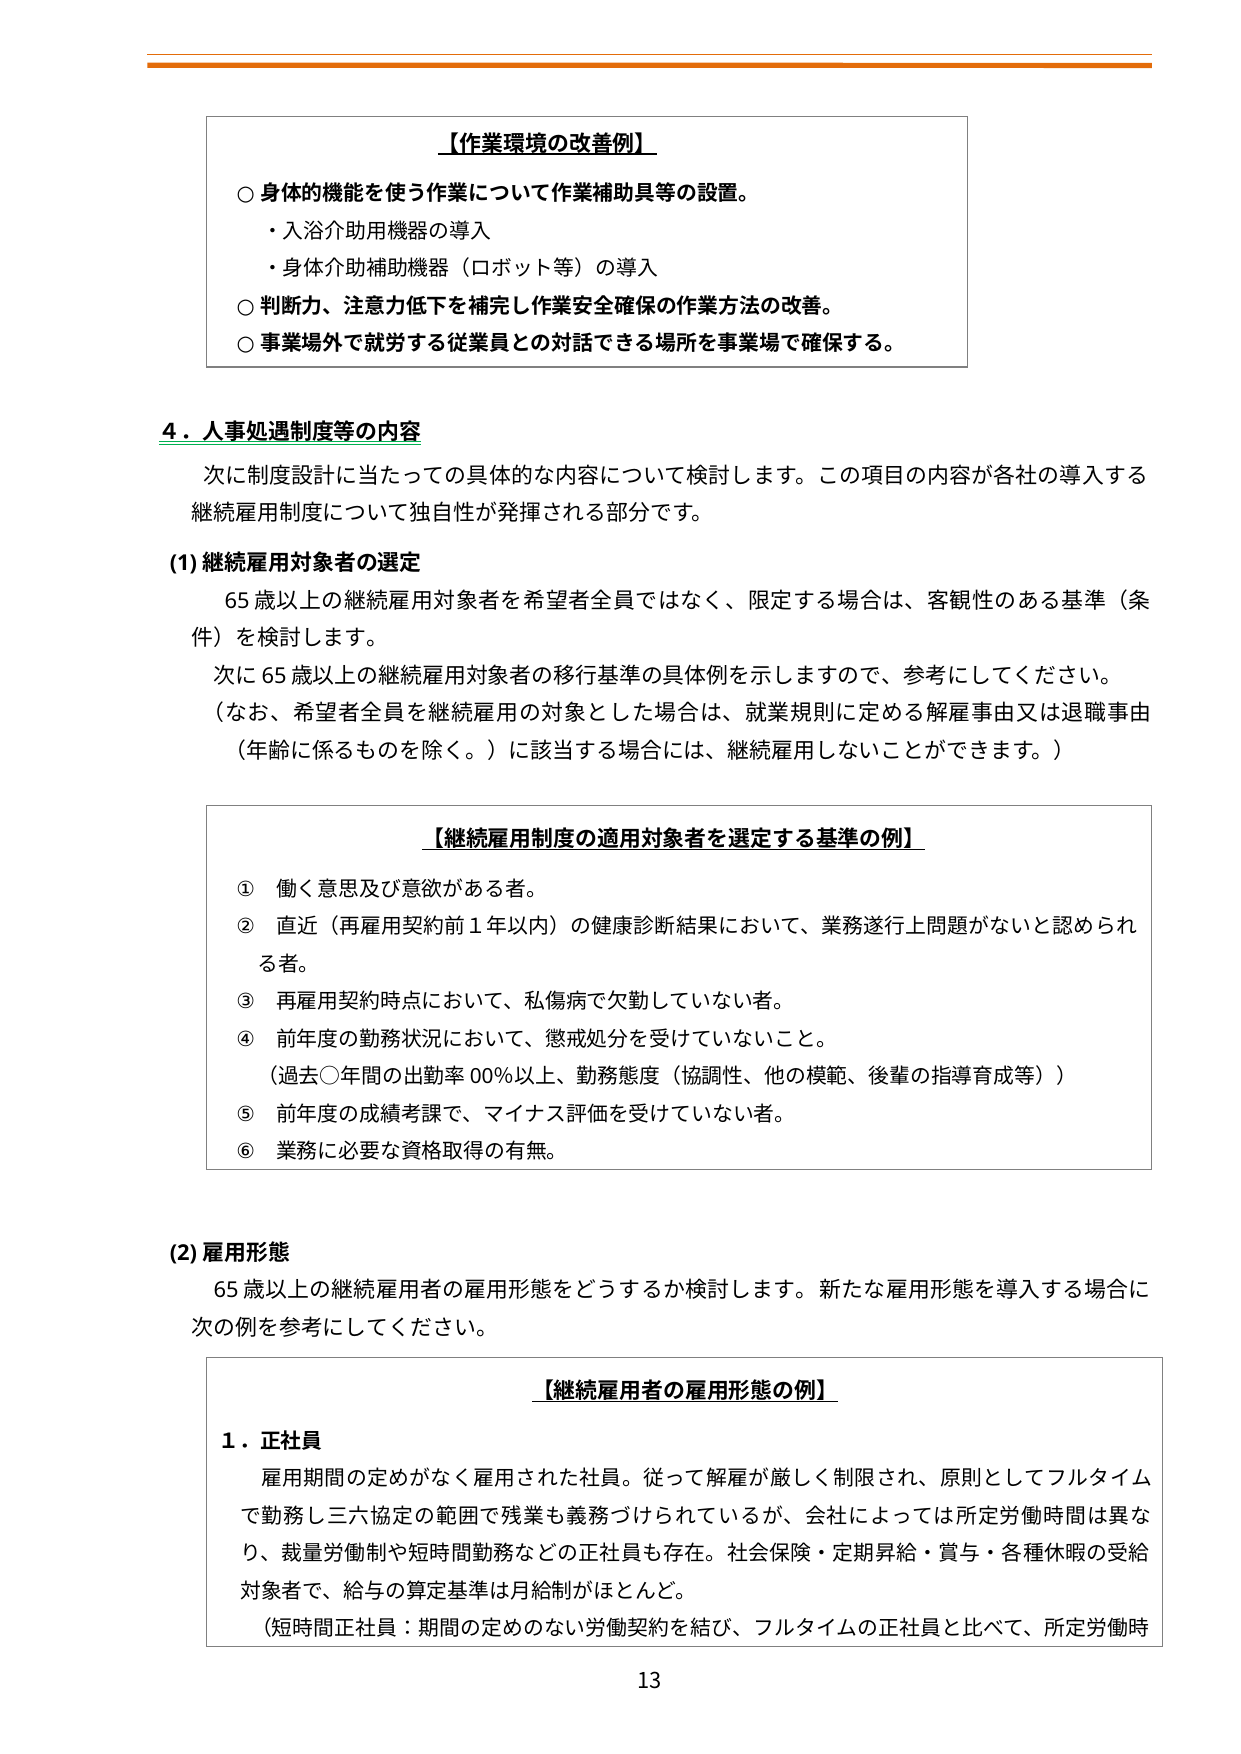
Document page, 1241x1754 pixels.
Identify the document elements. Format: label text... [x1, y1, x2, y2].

text ４．人事処遇制度等の内容 [148, 411, 1152, 449]
text 65歳以上の継続雇用対象者を希望者全員ではなく、限定する場合は、客観性のある基準（条件）を検討します。 [191, 580, 1152, 655]
text (1) 継続雇用対象者の選定 [169, 542, 1152, 580]
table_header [207, 1358, 1162, 1646]
table_header 【継続雇用制度の適用対象者を選定する基準の例】 ① 働く意思及び意欲がある者。 ② 直近（再雇用契約前１年以内）の健康診断結果において、業務遂行上問題がないと認められる者。 ③ 再雇用契約時点において、私傷病で欠勤していない者。 ④ 前年度の勤務状況において、懲戒処分を受けていないこと。 （過去○年間の出勤率00％以上、勤務態度（協調性、他の模範、後輩の指導育成等）） ⑤ 前年度の成績考課で、マイナス評価を受けていない者。 ⑥ 業務に必要な資格取得の有無。 [207, 806, 1151, 1168]
text 65歳以上の継続雇用者の雇用形態をどうするか検討します。新たな雇用形態を導入する場合に次の例を参考にしてください。 [191, 1269, 1152, 1344]
text 次に制度設計に当たっての具体的な内容について検討します。この項目の内容が各社の導入する継続雇用制度について独自性が発揮される部分です。 [159, 455, 1152, 530]
text (2) 雇用形態 [169, 1232, 1152, 1269]
text （なお、希望者全員を継続雇用の対象とした場合は、就業規則に定める解雇事由又は退職事由（年齢に係るものを除く。）に該当する場合には、継続雇用しないことができます。） [202, 692, 1152, 767]
table_header 【作業環境の改善例】 ○ 身体的機能を使う作業について作業補助具等の設置。 ・入浴介助用機器の導入 ・身体介助補助機器（ロボット等）の導入 ○ 判断力、注意力低下を補完し作業安全確保の作業方法の改善。 ○ 事業場外で就労する従業員との対話できる場所を事業場で確保する。 [207, 117, 967, 366]
text 次に65歳以上の継続雇用対象者の移行基準の具体例を示しますので、参考にしてください。 [148, 655, 1152, 692]
